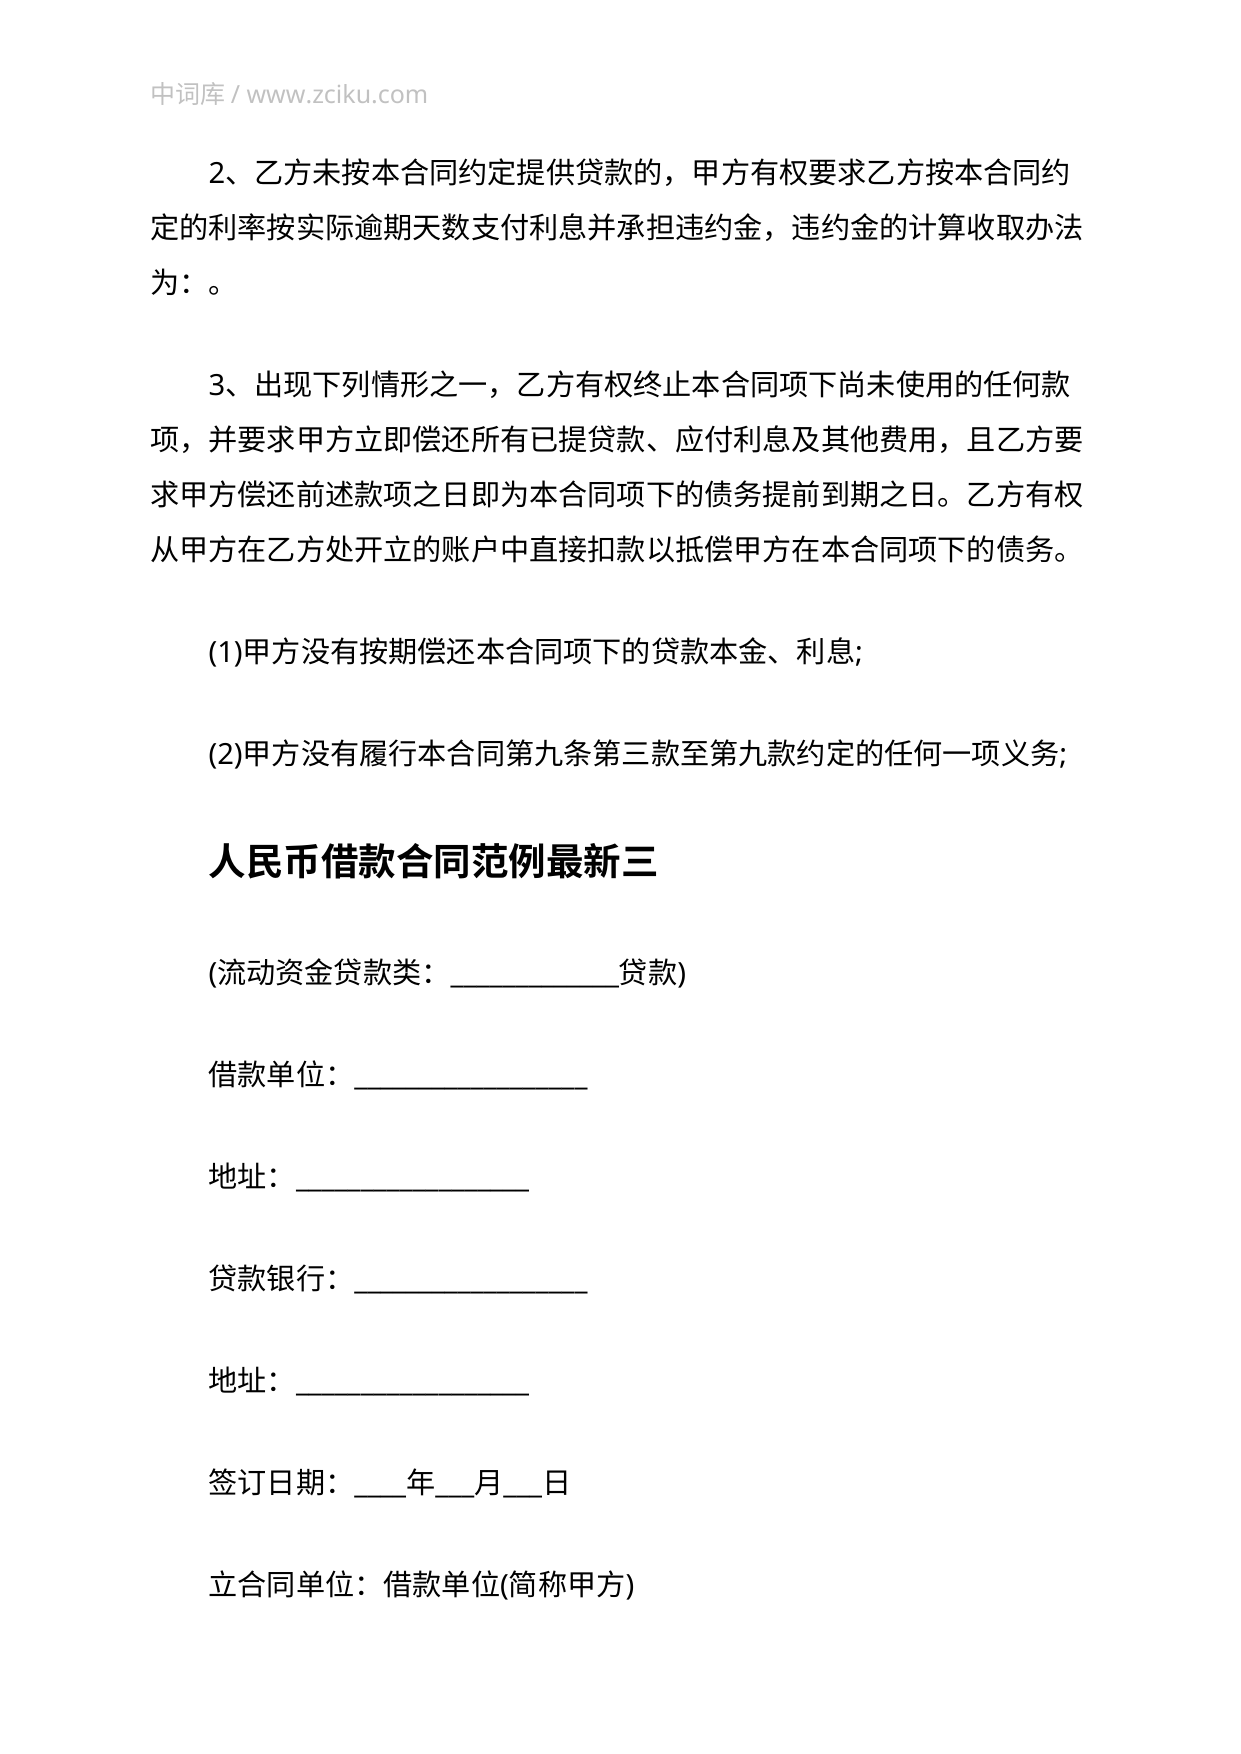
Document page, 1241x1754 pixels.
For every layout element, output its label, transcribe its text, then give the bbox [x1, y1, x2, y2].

text 借款单位：__________________ [150, 1052, 1090, 1094]
text 地址：__________________ [150, 1357, 1090, 1400]
text 贷款银行：__________________ [150, 1256, 1090, 1298]
text 立合同单位：借款单位(简称甲方) [150, 1561, 1090, 1604]
text 2、乙方未按本合同约定提供贷款的，甲方有权要求乙方按本合同约定的利率按实际逾期天数支付利息并承担违约金，违约金的计算收取办法为：。 [150, 150, 1090, 302]
text 地址：__________________ [150, 1153, 1090, 1196]
text (流动资金贷款类：_____________贷款) [150, 949, 1090, 992]
text 签订日期：____年___月___日 [150, 1459, 1090, 1502]
text (2)甲方没有履行本合同第九条第三款至第九款约定的任何一项义务; [150, 730, 1090, 773]
text 人民币借款合同范例最新三 [150, 832, 1090, 886]
text 3、出现下列情形之一，乙方有权终止本合同项下尚未使用的任何款项，并要求甲方立即偿还所有已提贷款、应付利息及其他费用，且乙方要求甲方偿还前述款项之日即为本合同项下的债务提前到期之日。乙方有权从甲方在乙方处开立的账户中直接扣款以抵偿甲方在本合同项下的债务。 [150, 362, 1090, 569]
text (1)甲方没有按期偿还本合同项下的贷款本金、利息; [150, 628, 1090, 671]
